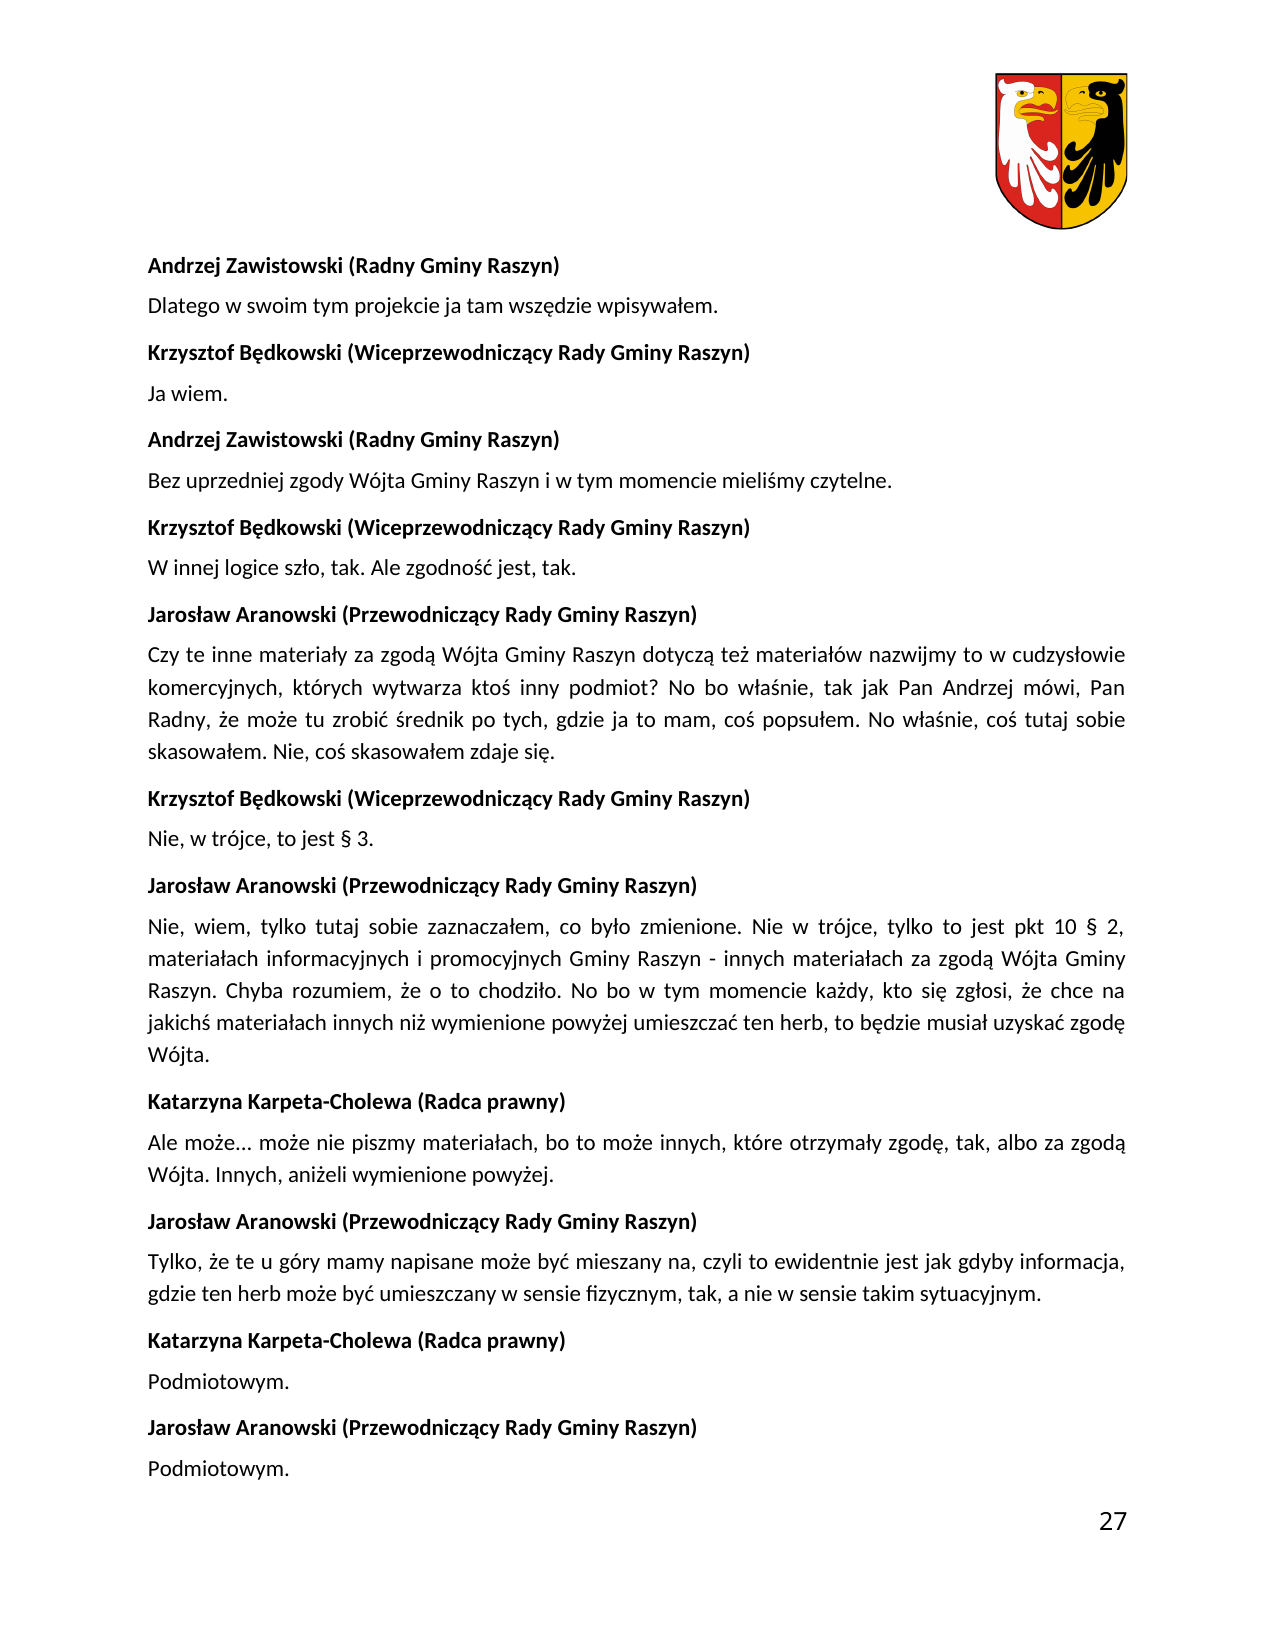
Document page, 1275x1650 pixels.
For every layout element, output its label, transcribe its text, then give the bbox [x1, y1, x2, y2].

subtitle Andrzej Zawistowski (Radny Gminy Raszyn) [148, 251, 1127, 279]
text Nie, w trójce, to jest § 3. [148, 824, 1127, 852]
text Nie, wiem, tylko tutaj sobie zaznaczałem, co było zmienione. Nie w trójce, tylko to jest pkt 10 § 2, materiałach informacyjnych i promocyjnych Gminy Raszyn - innych materiałach za zgodą Wójta Gminy Raszyn. Chyba rozumiem, że o to chodziło. No bo w tym momencie każdy, kto się zgłosi, że chce na jakichś materiałach innych niż wymienione powyżej umieszczać ten herb, to będzie musiał uzyskać zgodę Wójta. [148, 912, 1127, 1068]
subtitle Jarosław Aranowski (Przewodniczący Rady Gminy Raszyn) [148, 871, 1127, 899]
text W innej logice szło, tak. Ale zgodność jest, tak. [148, 553, 1127, 581]
text Podmiotowym. [148, 1367, 1127, 1395]
subtitle Andrzej Zawistowski (Radny Gminy Raszyn) [148, 426, 1127, 453]
text Dlatego w swoim tym projekcie ja tam wszędzie wpisywałem. [148, 291, 1127, 319]
subtitle Krzysztof Będkowski (Wiceprzewodniczący Rady Gminy Raszyn) [148, 338, 1127, 366]
subtitle Jarosław Aranowski (Przewodniczący Rady Gminy Raszyn) [148, 600, 1127, 628]
text Podmiotowym. [148, 1454, 1127, 1482]
subtitle Katarzyna Karpeta-Cholewa (Radca prawny) [148, 1326, 1127, 1354]
text Czy te inne materiały za zgodą Wójta Gminy Raszyn dotyczą też materiałów nazwijmy to w cudzysłowie komercyjnych, których wytwarza ktoś inny podmiot? No bo właśnie, tak jak Pan Andrzej mówi, Pan Radny, że może tu zrobić średnik po tych, gdzie ja to mam, coś popsułem. No właśnie, coś tutaj sobie skasowałem. Nie, coś skasowałem zdaje się. [148, 641, 1127, 765]
picture [995, 73, 1128, 230]
text Ale może... może nie piszmy materiałach, bo to może innych, które otrzymały zgodę, tak, albo za zgodą Wójta. Innych, aniżeli wymienione powyżej. [148, 1128, 1127, 1188]
text Ja wiem. [148, 379, 1127, 407]
subtitle Krzysztof Będkowski (Wiceprzewodniczący Rady Gminy Raszyn) [148, 513, 1127, 541]
subtitle Krzysztof Będkowski (Wiceprzewodniczący Rady Gminy Raszyn) [148, 784, 1127, 812]
text Bez uprzedniej zgody Wójta Gminy Raszyn i w tym momencie mieliśmy czytelne. [148, 466, 1127, 494]
subtitle Jarosław Aranowski (Przewodniczący Rady Gminy Raszyn) [148, 1207, 1127, 1235]
subtitle Katarzyna Karpeta-Cholewa (Radca prawny) [148, 1087, 1127, 1115]
subtitle Jarosław Aranowski (Przewodniczący Rady Gminy Raszyn) [148, 1413, 1127, 1442]
text Tylko, że te u góry mamy napisane może być mieszany na, czyli to ewidentnie jest jak gdyby informacja, gdzie ten herb może być umieszczany w sensie fizycznym, tak, a nie w sensie takim sytuacyjnym. [148, 1247, 1127, 1307]
